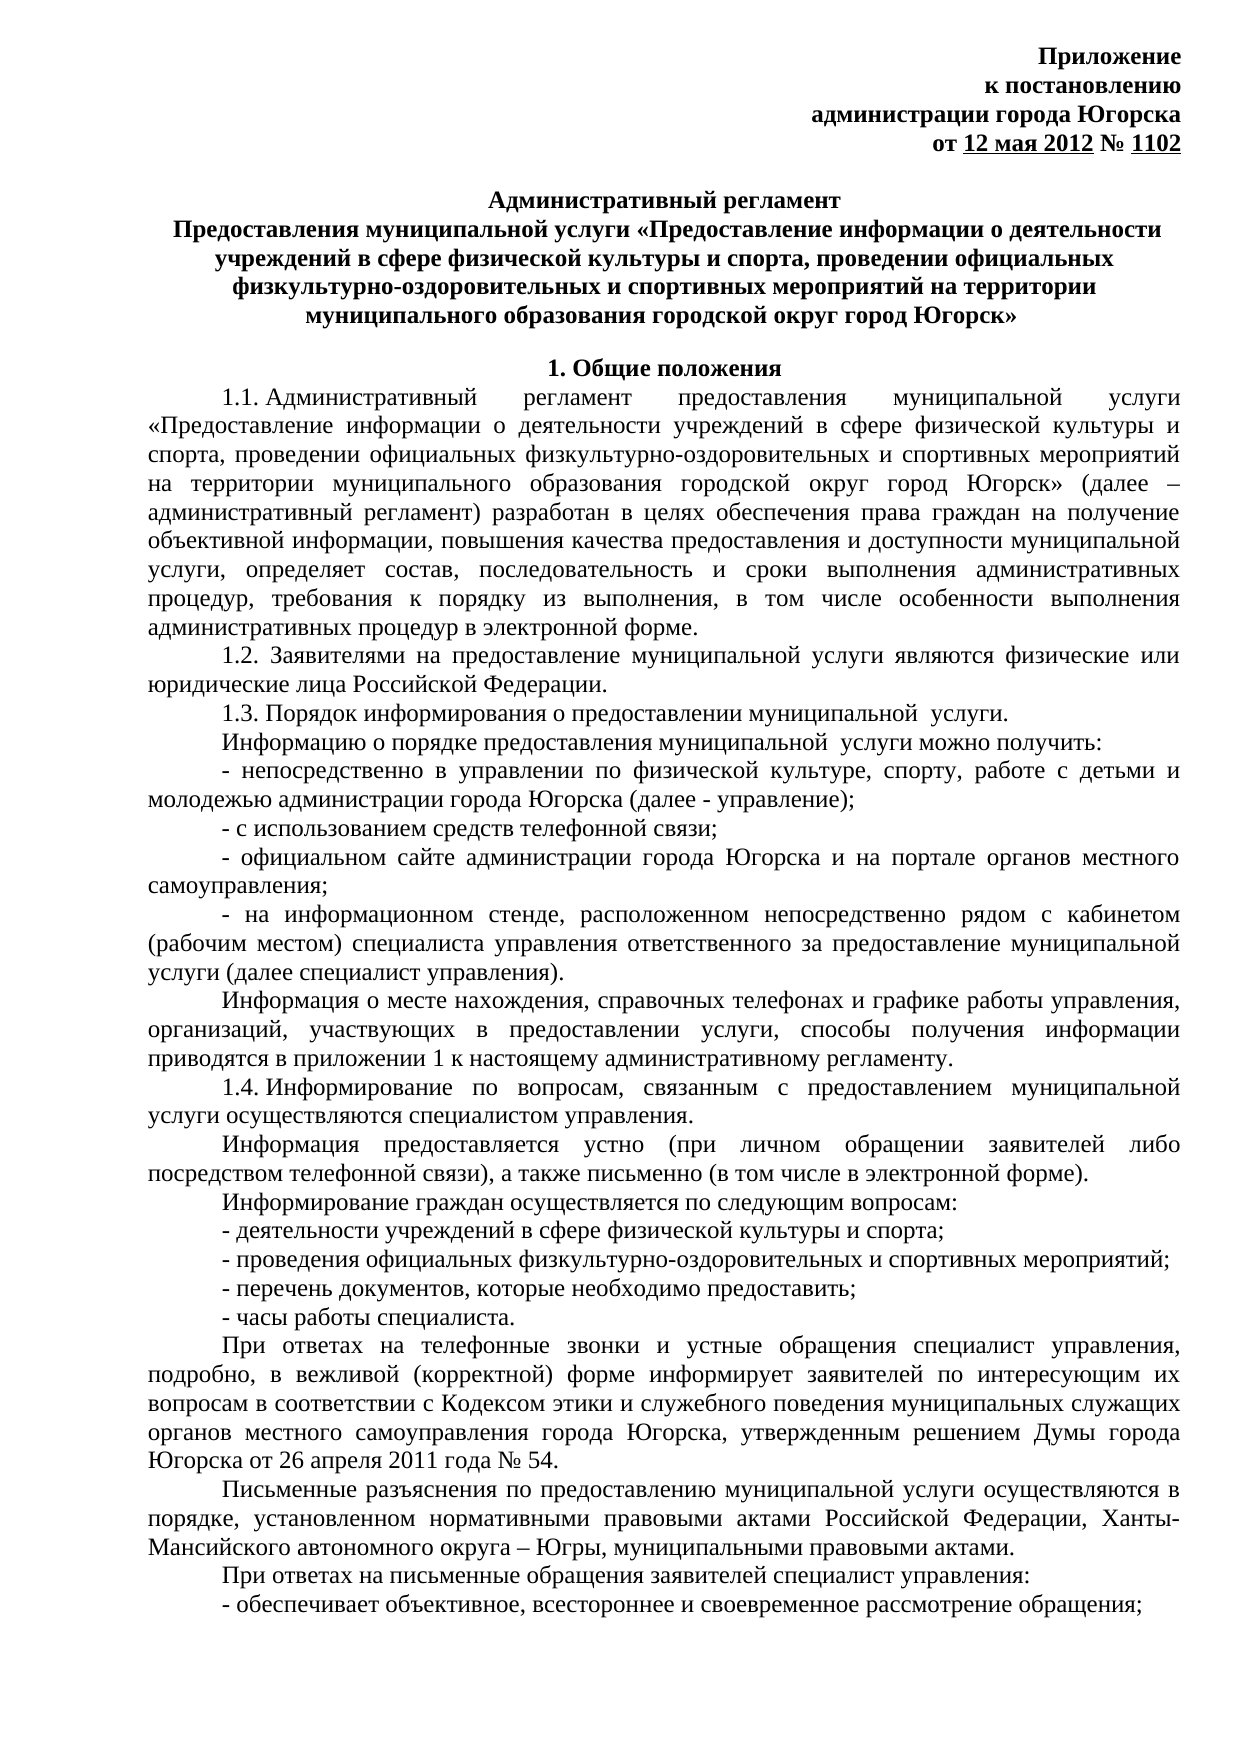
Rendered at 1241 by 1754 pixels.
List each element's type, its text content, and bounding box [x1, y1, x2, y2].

text Информацию о порядке предоставления муниципальной услуги можно получить: [148, 727, 1181, 755]
text 1.3. Порядок информирования о предоставлении муниципальной услуги. [148, 698, 1181, 727]
text Информация о месте нахождения, справочных телефонах и графике работы управления, организаций, участвующих в предоставлении услуги, способы получения информации приводятся в приложении 1 к настоящему административному регламенту. [148, 985, 1181, 1072]
text При ответах на телефонные звонки и устные обращения специалист управления, подробно, в вежливой (корректной) форме информирует заявителей по интересующим их вопросам в соответствии с Кодексом этики и служебного поведения муниципальных служащих органов местного самоуправления города Югорска, утвержденным решением Думы города Югорска от 26 апреля 2011 года № 54. [148, 1330, 1181, 1474]
text от 12 мая 2012 № 1102 [148, 128, 1181, 156]
text - перечень документов, которые необходимо предоставить; [148, 1273, 1181, 1302]
text 1.1. Административный регламент предоставления муниципальной услуги «Предоставление информации о деятельности учреждений в сфере физической культуры и спорта, проведении официальных физкультурно-оздоровительных и спортивных мероприятий на территории муниципального образования городской округ город Югорск» (далее – административный регламент) разработан в целях обеспечения права граждан на получение объективной информации, повышения качества предоставления и доступности муниципальной услуги, определяет состав, последовательность и сроки выполнения административных процедур, требования к порядку из выполнения, в том числе особенности выполнения административных процедур в электронной форме. [148, 382, 1181, 640]
text 1.4. Информирование по вопросам, связанным с предоставлением муниципальной услуги осуществляются специалистом управления. [148, 1072, 1181, 1129]
text - деятельности учреждений в сфере физической культуры и спорта; [148, 1215, 1181, 1244]
text Информирование граждан осуществляется по следующим вопросам: [148, 1187, 1181, 1215]
text При ответах на письменные обращения заявителей специалист управления: [148, 1560, 1181, 1589]
text - с использованием средств телефонной связи; [148, 813, 1181, 842]
text 1.2. Заявителями на предоставление муниципальной услуги являются физические или юридические лица Российской Федерации. [148, 640, 1181, 698]
text Административный регламент [148, 185, 1181, 214]
text - на информационном стенде, расположенном непосредственно рядом с кабинетом (рабочим местом) специалиста управления ответственного за предоставление муниципальной услуги (далее специалист управления). [148, 899, 1181, 985]
text - обеспечивает объективное, всестороннее и своевременное рассмотрение обращения; [148, 1589, 1181, 1618]
text - часы работы специалиста. [148, 1302, 1181, 1330]
text - официальном сайте администрации города Югорска и на портале органов местного самоуправления; [148, 842, 1181, 899]
text 1. Общие положения [148, 353, 1181, 382]
text - проведения официальных физкультурно-оздоровительных и спортивных мероприятий; [148, 1244, 1181, 1273]
text Письменные разъяснения по предоставлению муниципальной услуги осуществляются в порядке, установленном нормативными правовыми актами Российской Федерации, Ханты-Мансийского автономного округа – Югры, муниципальными правовыми актами. [148, 1474, 1181, 1560]
text - непосредственно в управлении по физической культуре, спорту, работе с детьми и молодежью администрации города Югорска (далее - управление); [148, 755, 1181, 813]
text администрации города Югорска [148, 99, 1181, 128]
text Приложение [148, 41, 1181, 70]
text Предоставления муниципальной услуги «Предоставление информации о деятельности учреждений в сфере физической культуры и спорта, проведении официальных физкультурно-оздоровительных и спортивных мероприятий на территории муниципального образования городской округ город Югорск» [148, 214, 1181, 329]
text Информация предоставляется устно (при личном обращении заявителей либо посредством телефонной связи), а также письменно (в том числе в электронной форме). [148, 1129, 1181, 1187]
text к постановлению [148, 70, 1181, 99]
